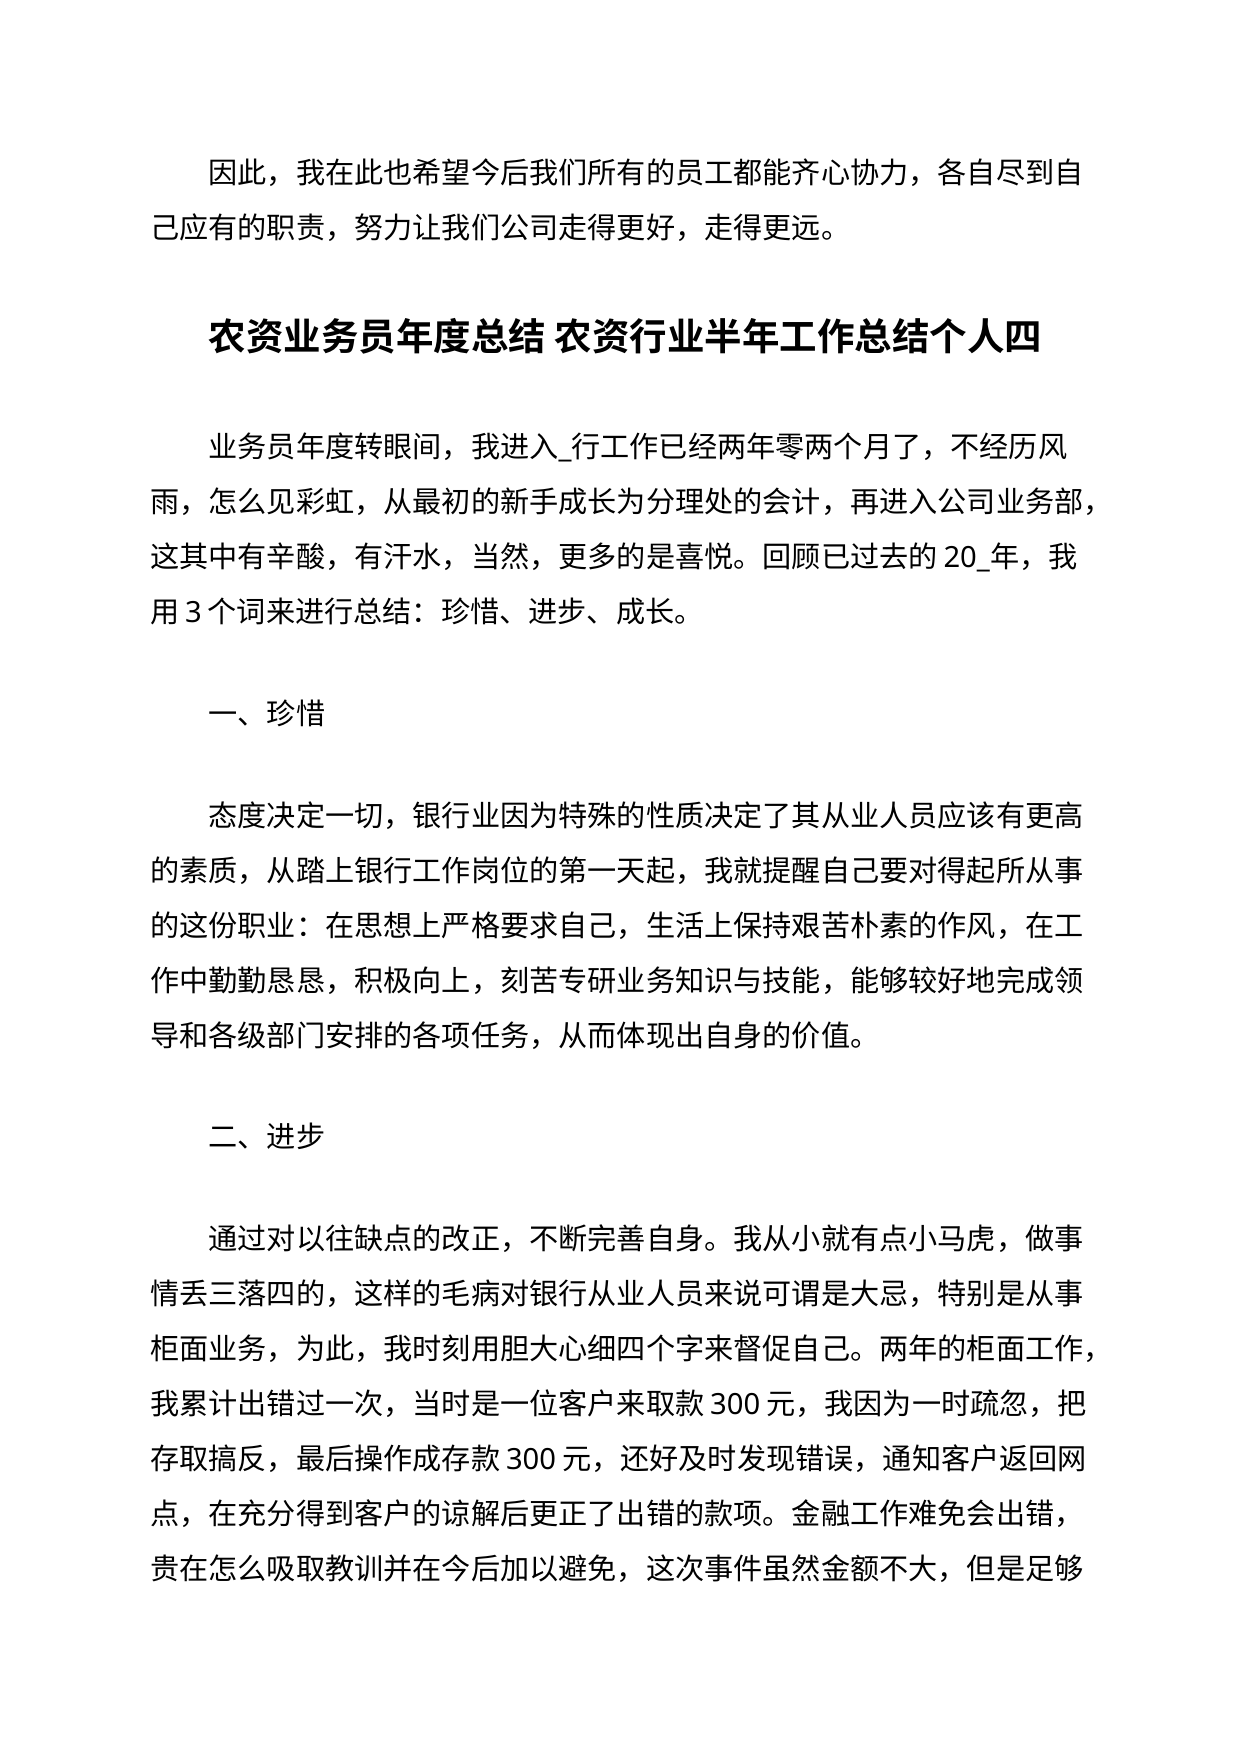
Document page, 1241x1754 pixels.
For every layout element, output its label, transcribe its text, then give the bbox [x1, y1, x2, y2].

text 态度决定一切，银行业因为特殊的性质决定了其从业人员应该有更高的素质，从踏上银行工作岗位的第一天起，我就提醒自己要对得起所从事的这份职业：在思想上严格要求自己，生活上保持艰苦朴素的作风，在工作中勤勤恳恳，积极向上，刻苦专研业务知识与技能，能够较好地完成领导和各级部门安排的各项任务，从而体现出自身的价值。 [150, 793, 1090, 1054]
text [150, 1216, 1090, 1588]
text 业务员年度转眼间，我进入_行工作已经两年零两个月了，不经历风雨，怎么见彩虹，从最初的新手成长为分理处的会计，再进入公司业务部，这其中有辛酸，有汗水，当然，更多的是喜悦。回顾已过去的20_年，我用3个词来进行总结：珍惜、进步、成长。 [150, 424, 1090, 631]
text 二、进步 [150, 1114, 1090, 1156]
text 一、珍惜 [150, 691, 1090, 733]
text 因此，我在此也希望今后我们所有的员工都能齐心协力，各自尽到自己应有的职责，努力让我们公司走得更好，走得更远。 [150, 150, 1090, 247]
text 农资业务员年度总结 农资行业半年工作总结个人四 [150, 307, 1090, 361]
